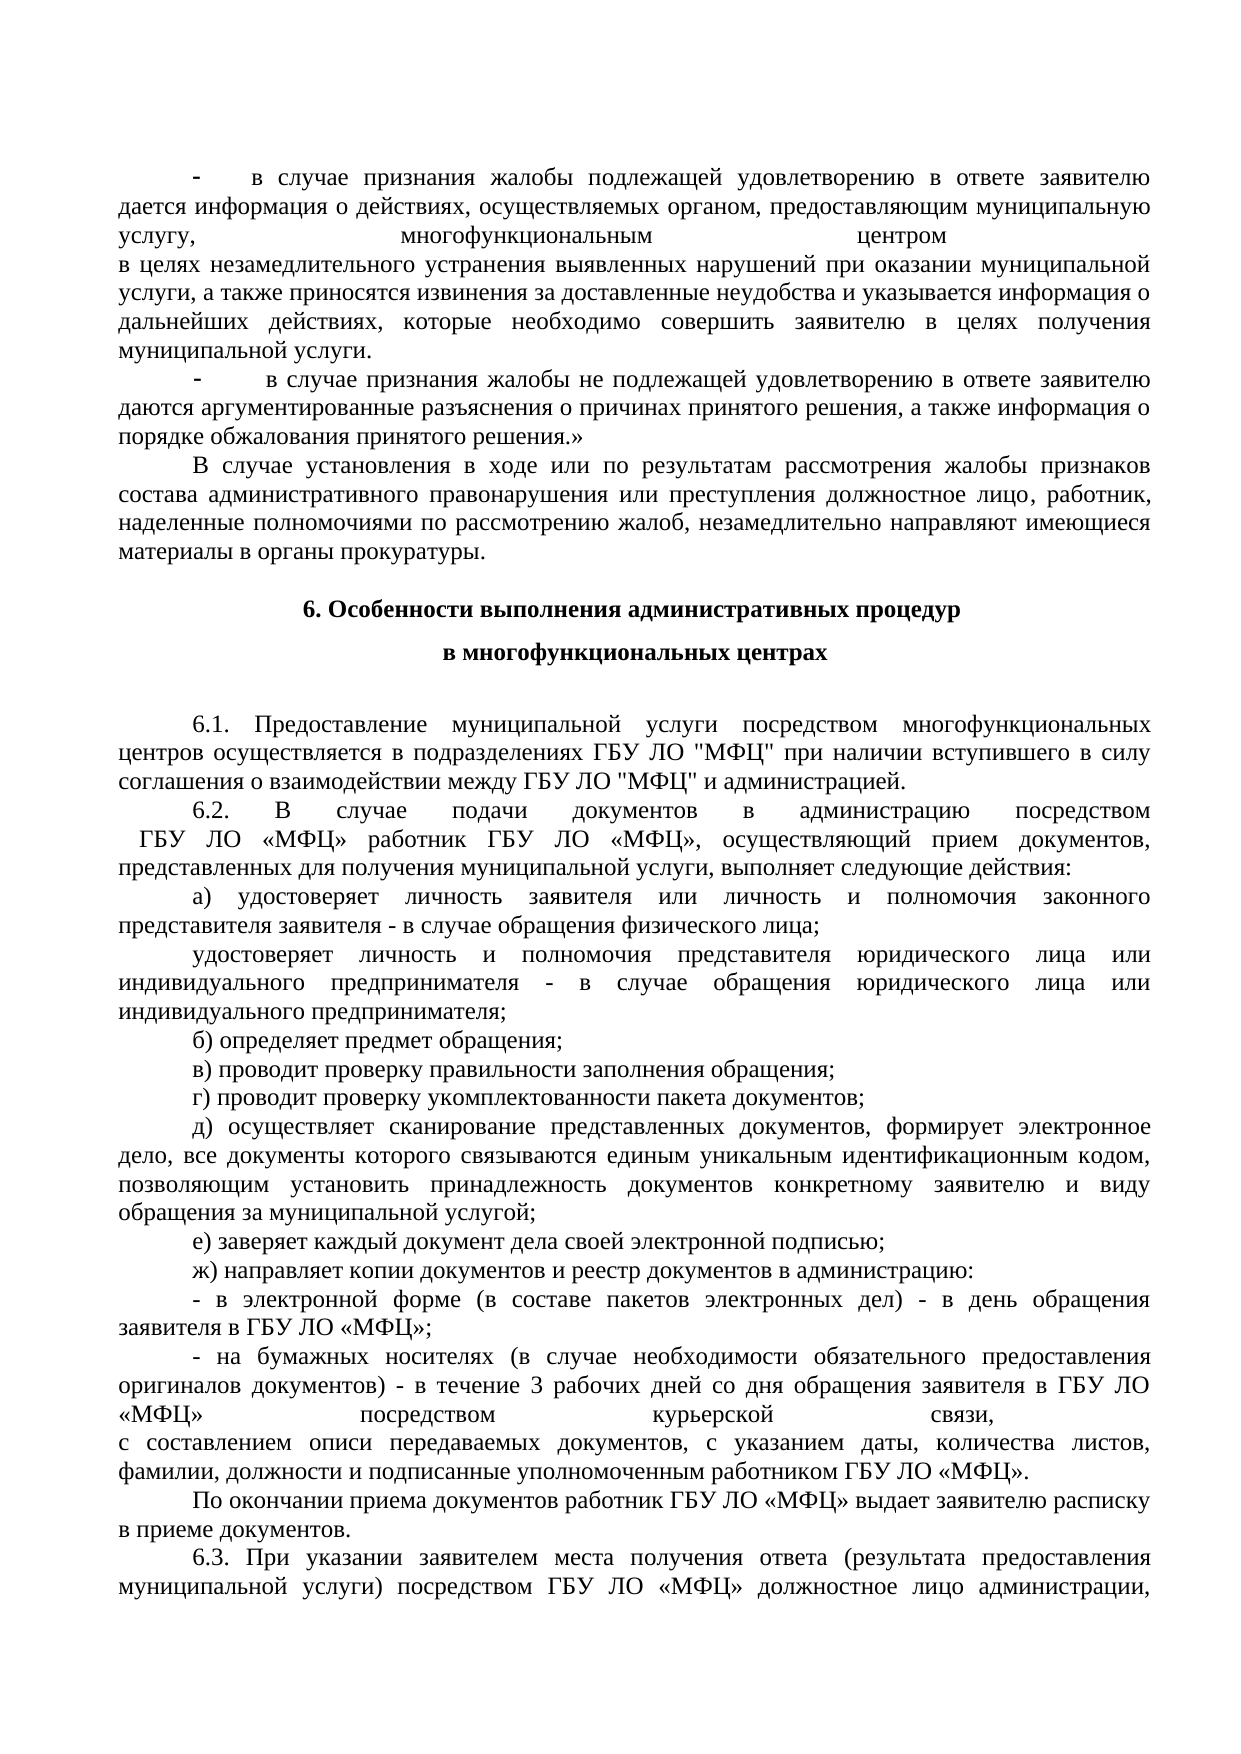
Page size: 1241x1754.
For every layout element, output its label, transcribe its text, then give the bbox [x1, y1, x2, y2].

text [118, 1542, 1152, 1600]
list в случае признания жалобы подлежащей удовлетворению в ответе заявителю дается информация о действиях, осуществляемых органом, предоставляющим муниципальную услугу, многофункциональным центром в целях незамедлительного устранения выявленных нарушений при оказании муниципальной услуги, а также приносятся извинения за доставленные неудобства и указывается информация о дальнейших действиях, которые необходимо совершить заявителю в целях получения муниципальной услуги. [118, 162, 1152, 364]
text в) проводит проверку правильности заполнения обращения; [118, 1054, 1152, 1082]
text д) осуществляет сканирование представленных документов, формирует электронное дело, все документы которого связываются единым уникальным идентификационным кодом, позволяющим установить принадлежность документов конкретному заявителю и виду обращения за муниципальной услугой; [118, 1111, 1152, 1226]
text удостоверяет личность и полномочия представителя юридического лица или индивидуального предпринимателя - в случае обращения юридического лица или индивидуального предпринимателя; [118, 939, 1152, 1025]
text - на бумажных носителях (в случае необходимости обязательного предоставления оригиналов документов) - в течение 3 рабочих дней со дня обращения заявителя в ГБУ ЛО «МФЦ» посредством курьерской связи, с составлением описи передаваемых документов, с указанием даты, количества листов, фамилии, должности и подписанные уполномоченным работником ГБУ ЛО «МФЦ». [118, 1341, 1152, 1485]
text а) удостоверяет личность заявителя или личность и полномочия законного представителя заявителя - в случае обращения физического лица; [118, 881, 1152, 939]
list в случае признания жалобы не подлежащей удовлетворению в ответе заявителю даются аргументированные разъяснения о причинах принятого решения, а также информация о порядке обжалования принятого решения.» [118, 364, 1152, 450]
text - в электронной форме (в составе пакетов электронных дел) - в день обращения заявителя в ГБУ ЛО «МФЦ»; [118, 1284, 1152, 1341]
text г) проводит проверку укомплектованности пакета документов; [118, 1082, 1152, 1111]
text По окончании приема документов работник ГБУ ЛО «МФЦ» выдает заявителю расписку в приеме документов. [118, 1485, 1152, 1542]
text ж) направляет копии документов и реестр документов в администрацию: [118, 1255, 1152, 1284]
text В случае установления в ходе или по результатам рассмотрения жалобы признаков состава административного правонарушения или преступления должностное лицо, работник, наделенные полномочиями по рассмотрению жалоб, незамедлительно направляют имеющиеся материалы в органы прокуратуры. [118, 450, 1152, 565]
text 6.2. В случае подачи документов в администрацию посредством ГБУ ЛО «МФЦ» работник ГБУ ЛО «МФЦ», осуществляющий прием документов, представленных для получения муниципальной услуги, выполняет следующие действия: [118, 795, 1152, 881]
subtitle 6. Особенности выполнения административных процедур в многофункциональных центрах [118, 594, 1152, 666]
text б) определяет предмет обращения; [118, 1025, 1152, 1054]
text е) заверяет каждый документ дела своей электронной подписью; [118, 1226, 1152, 1255]
text 6.1. Предоставление муниципальной услуги посредством многофункциональных центров осуществляется в подразделениях ГБУ ЛО "МФЦ" при наличии вступившего в силу соглашения о взаимодействии между ГБУ ЛО "МФЦ" и администрацией. [118, 709, 1152, 795]
